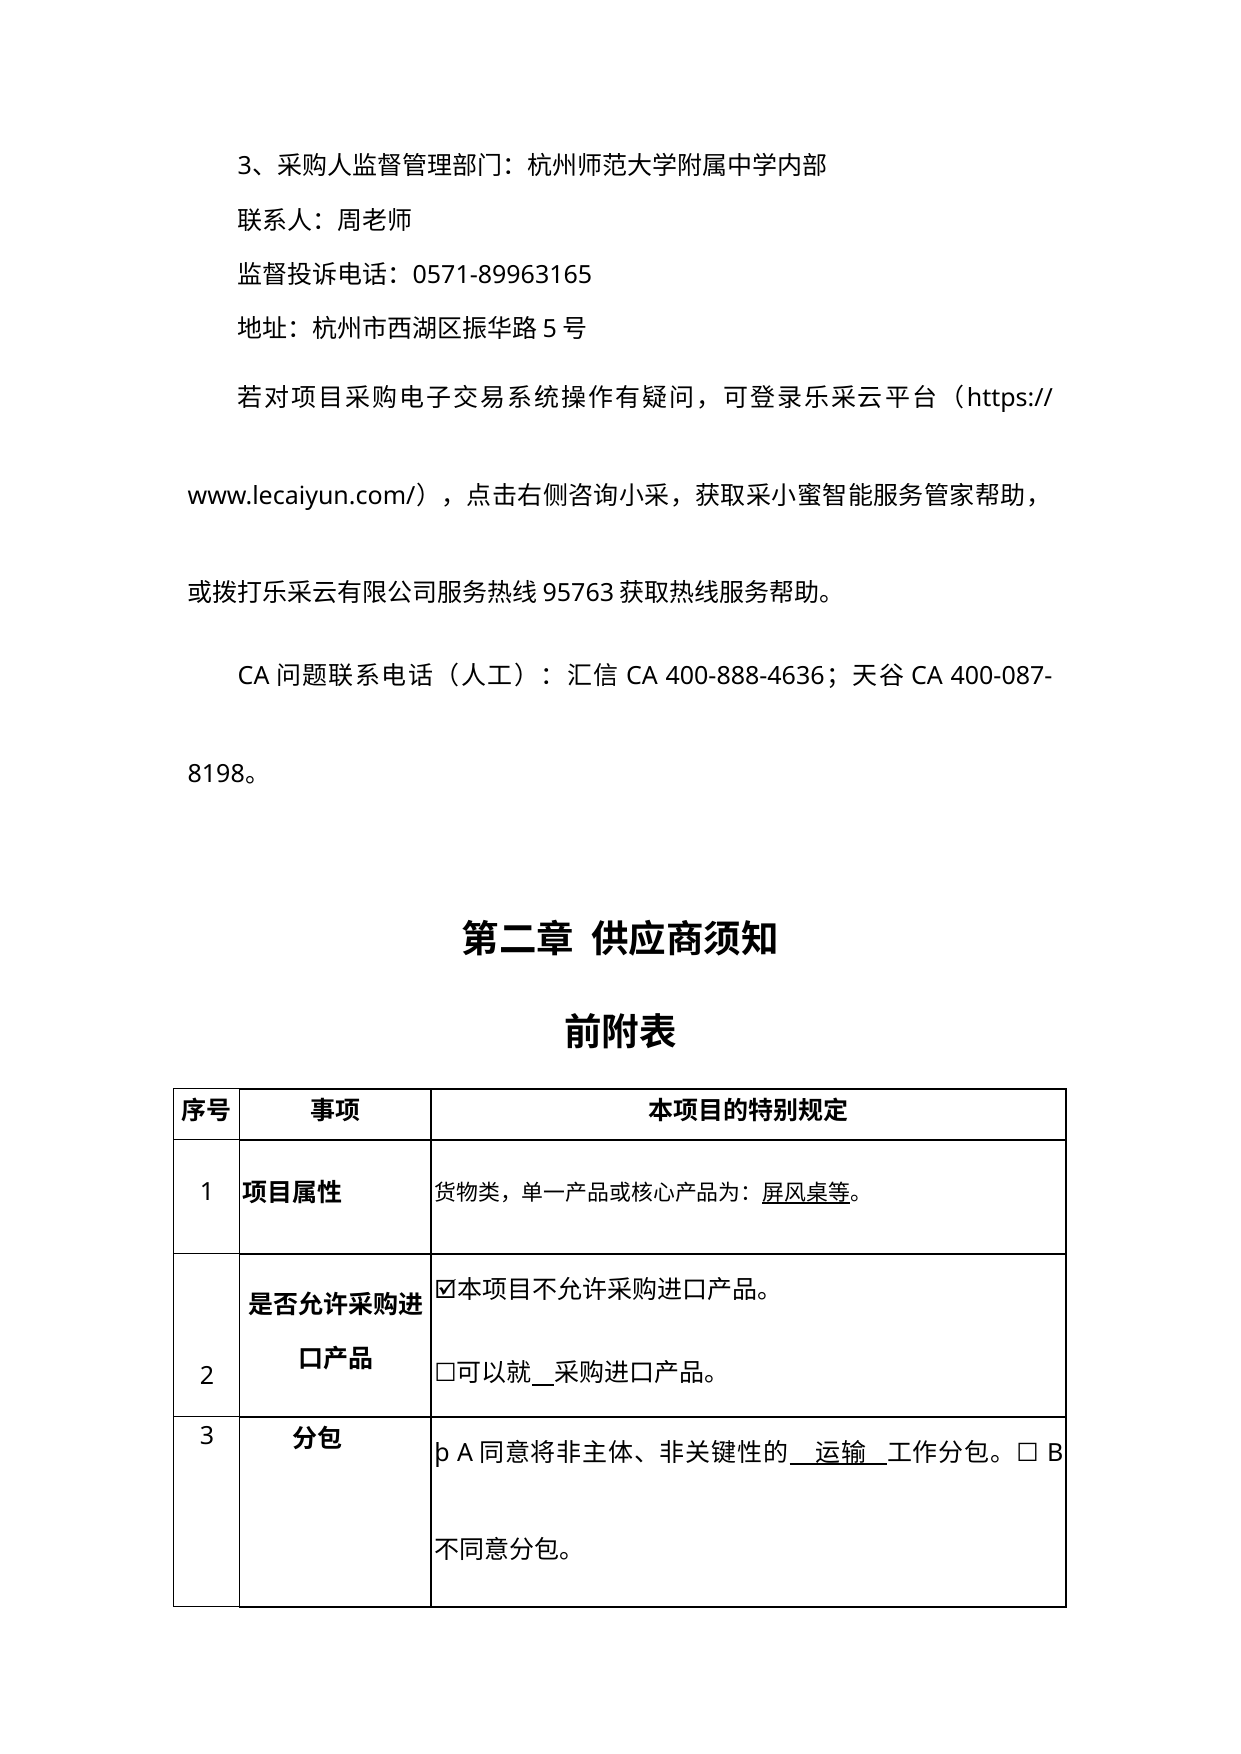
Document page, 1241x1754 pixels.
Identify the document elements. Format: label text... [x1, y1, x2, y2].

table_header 本项目的特别规定 [432, 1090, 1065, 1139]
text CA问题联系电话（人工）：汇信CA 400-888-4636；天谷CA 400-087-8198。 [187, 641, 1053, 804]
list 联系人：周老师 [187, 200, 1053, 236]
text 地址：杭州市西湖区振华路5号 [187, 309, 1053, 345]
text 第二章 供应商须知 [187, 904, 1053, 969]
table_cell 是否允许采购进口产品 [240, 1255, 430, 1416]
text 监督投诉电话：0571-89963165 [187, 254, 1053, 291]
table_cell 3 [174, 1417, 239, 1606]
table_cell 项目属性 [240, 1141, 430, 1253]
list 采购人监督管理部门：杭州师范大学附属中学内部 [187, 146, 1053, 182]
table_cell 本项目不允许采购进口产品。 可以就 采购进口产品。 [432, 1255, 1065, 1416]
text 若对项目采购电子交易系统操作有疑问，可登录乐采云平台（https://www.lecaiyun.com/），点击右侧咨询小采，获取采小蜜智能服务管家帮助，或拨打乐采云有限公司服务热线95763获取热线服务帮助。 [187, 363, 1053, 623]
text 前附表 [187, 996, 1053, 1061]
table_cell 2 [174, 1254, 239, 1416]
table_cell 1 [174, 1140, 239, 1253]
table_header 序号 [174, 1089, 239, 1139]
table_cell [432, 1418, 1065, 1606]
table_cell 货物类，单一产品或核心产品为：屏风桌等。 [432, 1141, 1065, 1253]
table_header 事项 [240, 1090, 430, 1139]
table_cell 分包 [240, 1418, 430, 1606]
